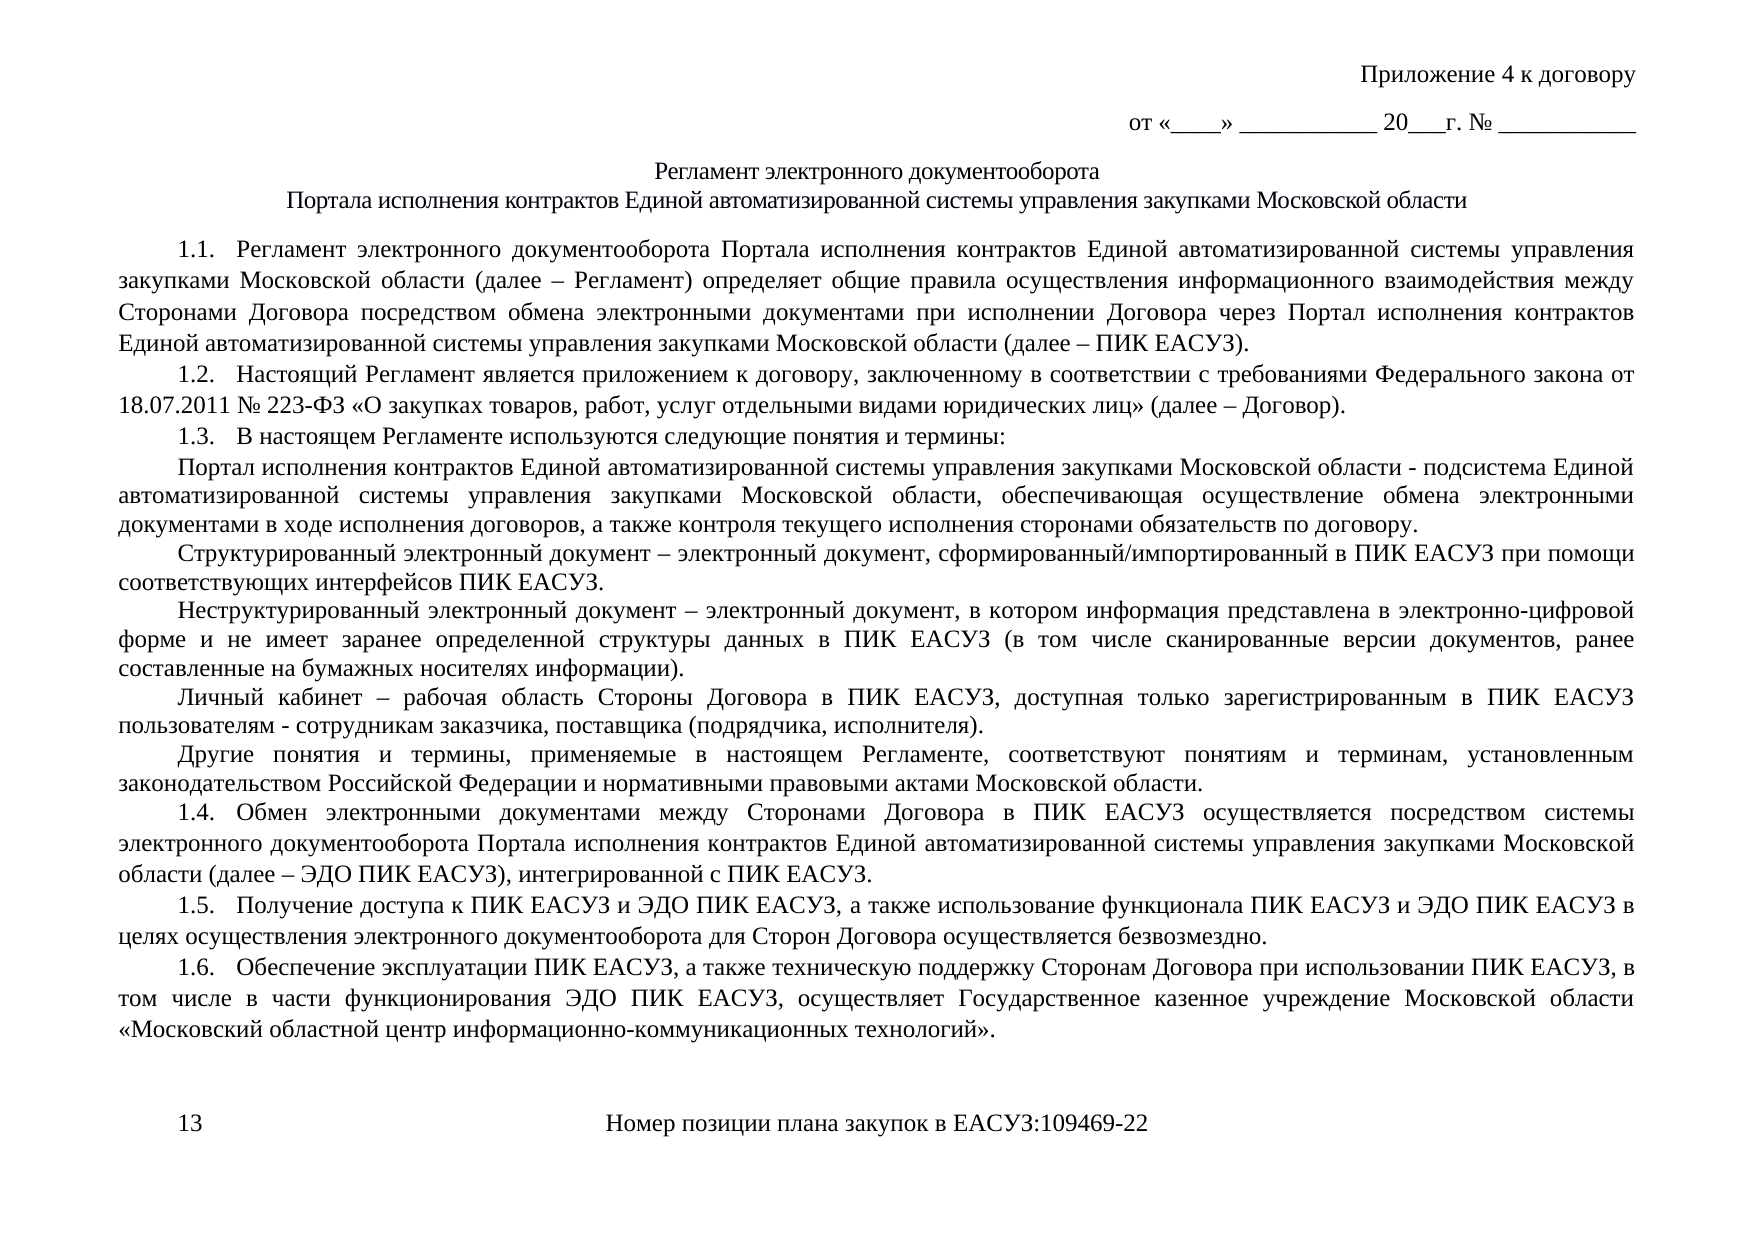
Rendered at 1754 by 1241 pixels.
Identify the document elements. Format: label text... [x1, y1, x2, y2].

list Другие понятия и термины, применяемые в настоящем Регламенте, соответствуют понятиям и терминам, установленным законодательством Российской Федерации и нормативными правовыми актами Московской области. [118, 739, 1636, 797]
list Настоящий Регламент является приложением к договору, заключенному в соответствии с требованиями Федерального закона от 18.07.2011 № 223-ФЗ «О закупках товаров, работ, услуг отдельными видами юридических лиц» (далее – Договор). [118, 359, 1636, 418]
list Портал исполнения контрактов Единой автоматизированной системы управления закупками Московской области - подсистема Единой автоматизированной системы управления закупками Московской области, обеспечивающая осуществление обмена электронными документами в ходе исполнения договоров, а также контроля текущего исполнения сторонами обязательств по договору. [118, 452, 1636, 538]
list Получение доступа к ПИК ЕАСУЗ и ЭДО ПИК ЕАСУЗ, а также использование функционала ПИК ЕАСУЗ и ЭДО ПИК ЕАСУЗ в целях осуществления электронного документооборота для Сторон Договора осуществляется безвозмездно. [118, 890, 1636, 950]
list Регламент электронного документооборота Портала исполнения контрактов Единой автоматизированной системы управления закупками Московской области (далее – Регламент) определяет общие правила осуществления информационного взаимодействия между Сторонами Договора посредством обмена электронными документами при исполнении Договора через Портал исполнения контрактов Единой автоматизированной системы управления закупками Московской области (далее – ПИК ЕАСУЗ). [118, 234, 1636, 356]
text Приложение 4 к договору [118, 59, 1636, 88]
list В настоящем Регламенте используются следующие понятия и термины: [118, 421, 1636, 449]
list Структурированный электронный документ – электронный документ, сформированный/импортированный в ПИК ЕАСУЗ при помощи соответствующих интерфейсов ПИК ЕАСУЗ. [118, 538, 1636, 596]
subtitle Регламент электронного документооборота Портала исполнения контрактов Единой автоматизированной системы управления закупками Московской области [118, 156, 1636, 214]
text от «____» ___________ 20___г. № ___________ [118, 107, 1636, 135]
list Обеспечение эксплуатации ПИК ЕАСУЗ, а также техническую поддержку Сторонам Договора при использовании ПИК ЕАСУЗ, в том числе в части функционирования ЭДО ПИК ЕАСУЗ, осуществляет Государственное казенное учреждение Московской области «Московский областной центр информационно-коммуникационных технологий». [118, 952, 1636, 1043]
list Неструктурированный электронный документ – электронный документ, в котором информация представлена в электронно-цифровой форме и не имеет заранее определенной структуры данных в ПИК ЕАСУЗ (в том числе сканированные версии документов, ранее составленные на бумажных носителях информации). [118, 596, 1636, 682]
list Личный кабинет – рабочая область Стороны Договора в ПИК ЕАСУЗ, доступная только зарегистрированным в ПИК ЕАСУЗ пользователям - сотрудникам заказчика, поставщика (подрядчика, исполнителя). [118, 682, 1636, 739]
list Обмен электронными документами между Сторонами Договора в ПИК ЕАСУЗ осуществляется посредством системы электронного документооборота Портала исполнения контрактов Единой автоматизированной системы управления закупками Московской области (далее – ЭДО ПИК ЕАСУЗ), интегрированной с ПИК ЕАСУЗ. [118, 797, 1636, 888]
